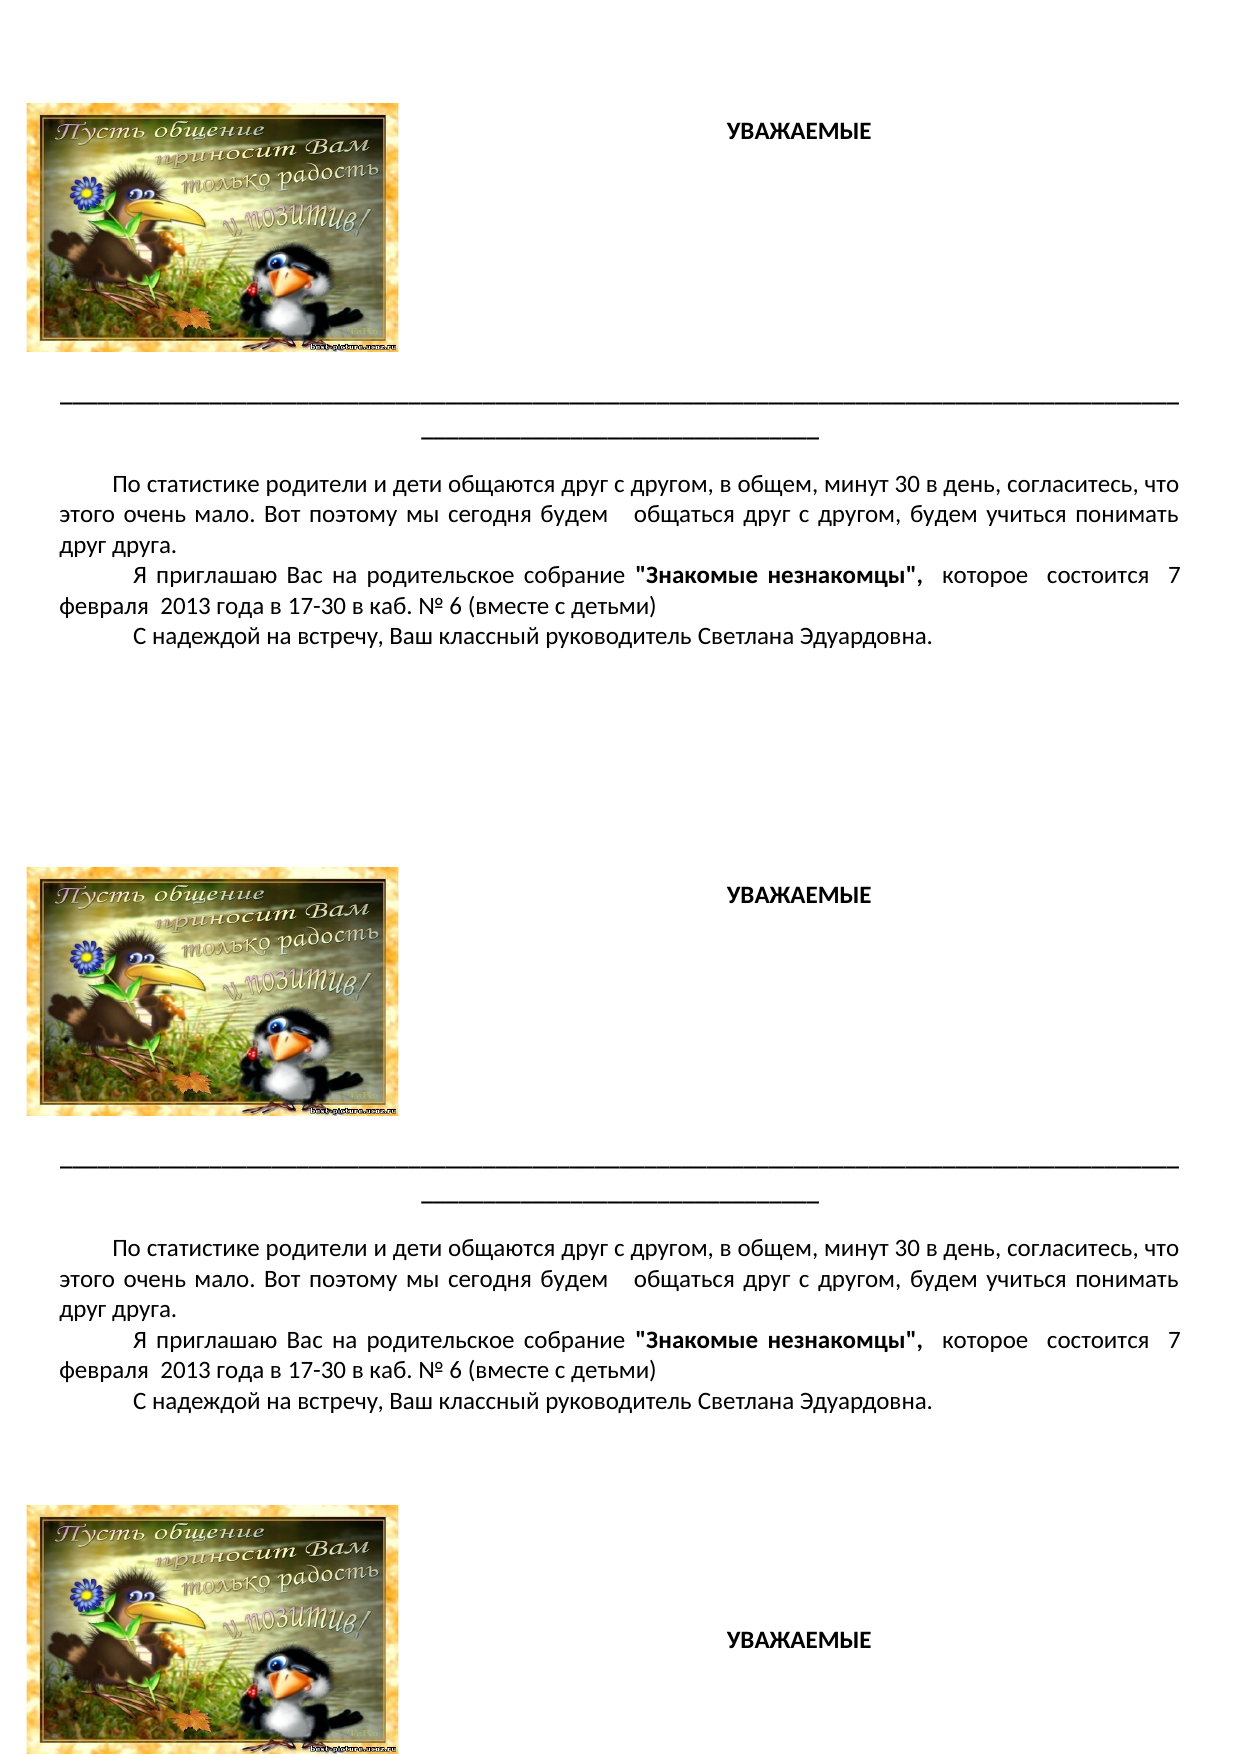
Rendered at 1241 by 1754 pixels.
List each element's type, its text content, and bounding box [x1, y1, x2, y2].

text УВАЖАЕМЫЕ [399, 879, 1181, 910]
text С надеждой на встречу, Ваш классный руководитель Светлана Эдуардовна. [59, 620, 1181, 651]
picture [26, 1505, 399, 1754]
picture [26, 103, 399, 352]
text Я приглашаю Вас на родительское собрание "Знакомые незнакомцы", которое состоится 7 февраля 2013 года в 17-30 в каб. № 6 (вместе с детьми) [59, 1324, 1181, 1385]
text УВАЖАЕМЫЕ [399, 1624, 1181, 1654]
text Я приглашаю Вас на родительское собрание "Знакомые незнакомцы", которое состоится 7 февраля 2013 года в 17-30 в каб. № 6 (вместе с детьми) [59, 559, 1181, 620]
text С надеждой на встречу, Ваш классный руководитель Светлана Эдуардовна. [59, 1385, 1181, 1415]
text УВАЖАЕМЫЕ [399, 115, 1181, 145]
picture [26, 867, 399, 1116]
text __________________________________________________________________________________________________________________________ [59, 935, 1181, 1207]
text __________________________________________________________________________________________________________________________ [59, 171, 1181, 442]
